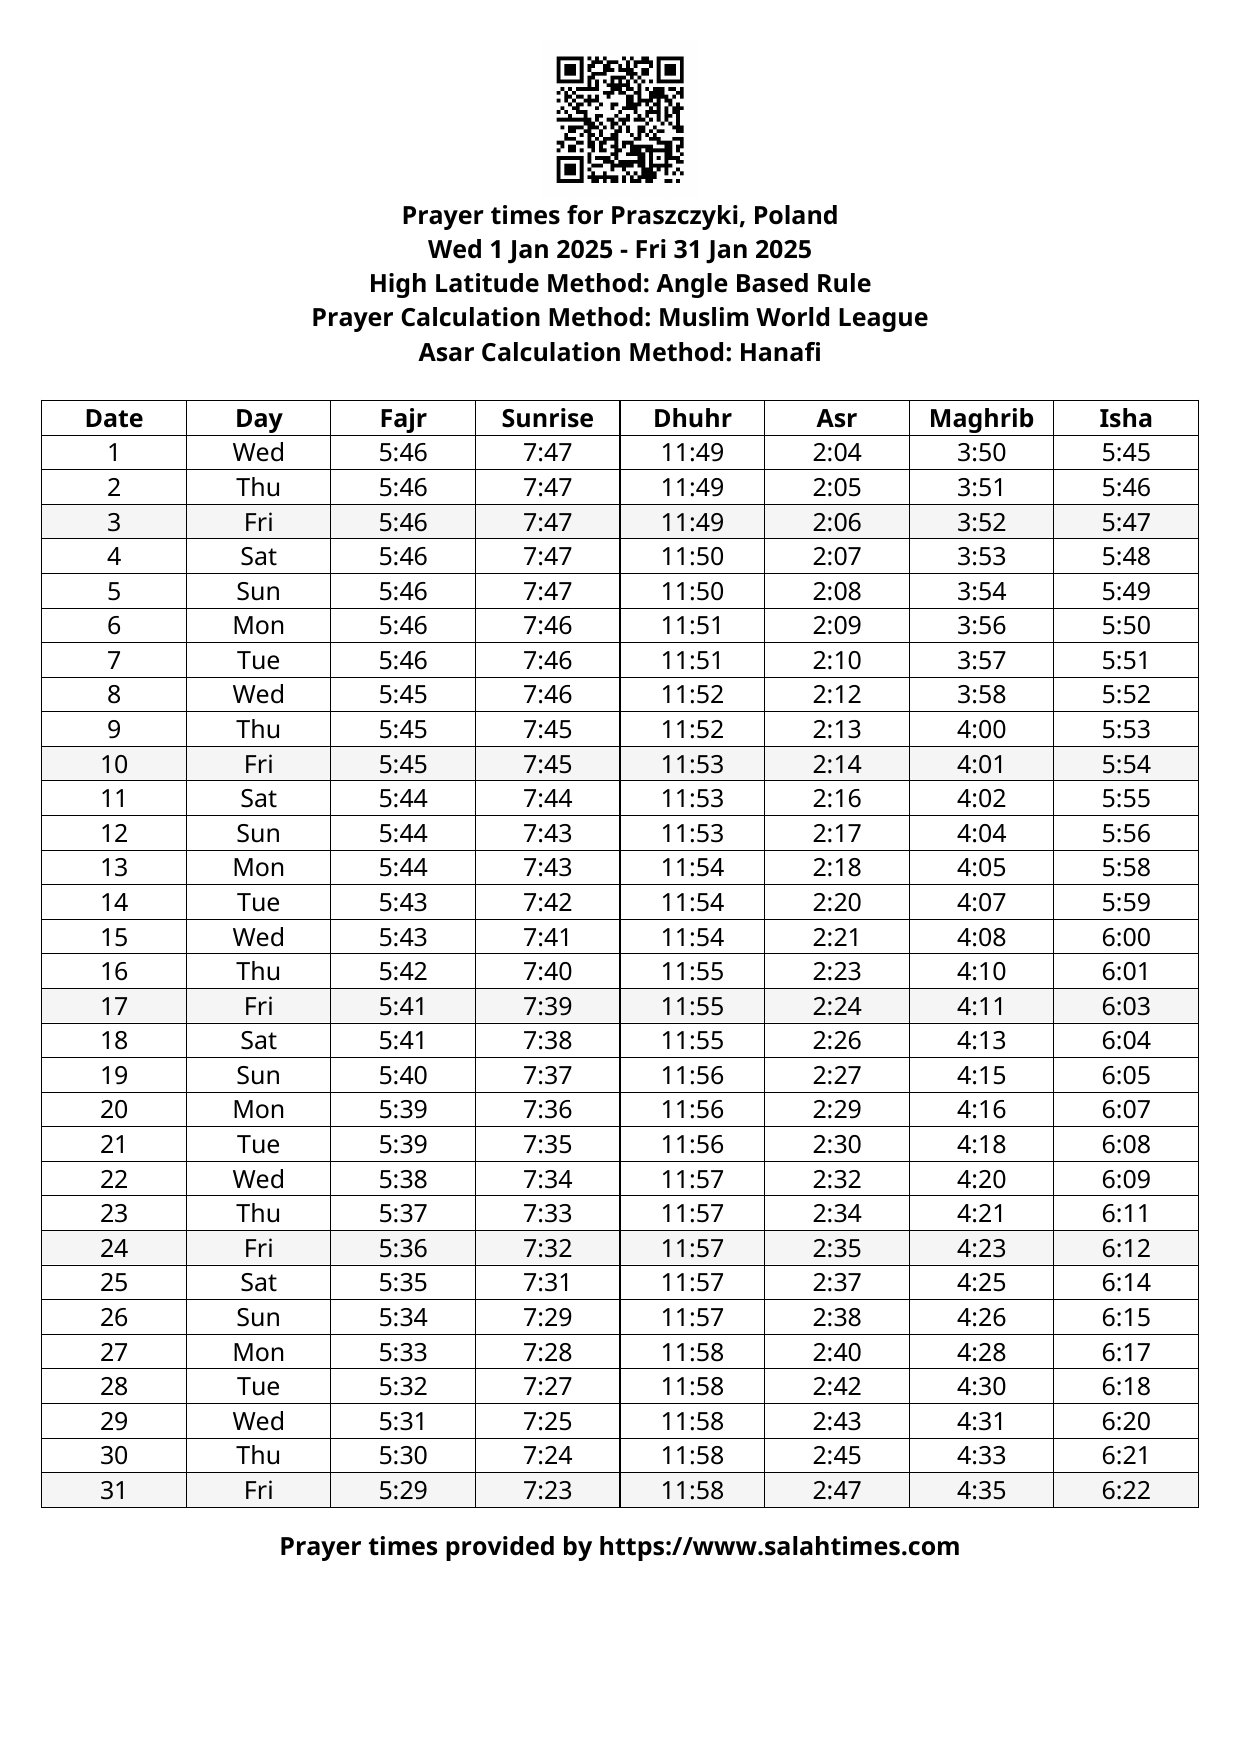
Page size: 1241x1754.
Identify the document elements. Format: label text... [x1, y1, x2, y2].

table_cell 5:54 [1054, 747, 1198, 780]
table_cell 11:57 [621, 1162, 764, 1195]
table_cell Wed [187, 920, 330, 953]
table_cell 2:29 [765, 1093, 909, 1126]
table_cell 11:55 [621, 1024, 764, 1057]
table_cell 7:45 [476, 712, 619, 746]
table_cell 31 [42, 1473, 186, 1507]
table_cell 2:30 [765, 1127, 909, 1161]
table_cell 2:09 [765, 609, 909, 642]
table_cell 7:23 [476, 1473, 619, 1507]
table_cell 5:46 [1054, 470, 1198, 504]
table_cell 11:55 [621, 954, 764, 988]
table_cell 5:32 [331, 1369, 475, 1403]
table_cell 11:58 [621, 1404, 764, 1437]
table_cell Fri [187, 1231, 330, 1264]
table_cell 2:18 [765, 851, 909, 884]
table_cell Mon [187, 609, 330, 642]
table_cell 9 [42, 712, 186, 746]
table_cell Thu [187, 470, 330, 504]
table_cell 5:46 [331, 436, 475, 469]
table_cell 5:45 [331, 678, 475, 711]
table_cell 3:52 [910, 505, 1053, 538]
table_cell 5:30 [331, 1439, 475, 1472]
table_cell 4:05 [910, 851, 1053, 884]
table_cell Sat [187, 539, 330, 573]
table_cell 3:51 [910, 470, 1053, 504]
table_cell 11:50 [621, 539, 764, 573]
table_cell 11:51 [621, 643, 764, 677]
table_cell 2:32 [765, 1162, 909, 1195]
table_cell 11:53 [621, 747, 764, 780]
table_cell 11:49 [621, 505, 764, 538]
table_cell 7:24 [476, 1439, 619, 1472]
table_cell 30 [42, 1439, 186, 1472]
table_cell 26 [42, 1300, 186, 1334]
table_cell 11:51 [621, 609, 764, 642]
table_cell Tue [187, 1369, 330, 1403]
table_cell 11:57 [621, 1196, 764, 1230]
table_cell 6:07 [1054, 1093, 1198, 1126]
table_cell 4:21 [910, 1196, 1053, 1230]
table_cell 6:18 [1054, 1369, 1198, 1403]
table_cell 5:45 [1054, 436, 1198, 469]
table_cell 11:52 [621, 712, 764, 746]
table_cell 19 [42, 1058, 186, 1092]
table_cell 13 [42, 851, 186, 884]
table_cell 3:53 [910, 539, 1053, 573]
table_cell 2:37 [765, 1266, 909, 1299]
table_cell 4:28 [910, 1335, 1053, 1368]
table_cell Thu [187, 1439, 330, 1472]
table_cell 5:55 [1054, 781, 1198, 815]
table_cell Mon [187, 851, 330, 884]
table_cell 5 [42, 574, 186, 607]
table_header Asr [765, 401, 909, 434]
table_cell 5:44 [331, 816, 475, 849]
table_cell 17 [42, 989, 186, 1022]
table_cell 2:17 [765, 816, 909, 849]
table_cell 21 [42, 1127, 186, 1161]
table_cell Tue [187, 643, 330, 677]
table_cell 11:58 [621, 1369, 764, 1403]
table_cell 5:39 [331, 1093, 475, 1126]
table_cell 6:21 [1054, 1439, 1198, 1472]
table_cell 5:46 [331, 643, 475, 677]
table_cell 7 [42, 643, 186, 677]
table_cell 6:03 [1054, 989, 1198, 1022]
table_cell 7:47 [476, 539, 619, 573]
table_cell 6:01 [1054, 954, 1198, 988]
table_cell 6:22 [1054, 1473, 1198, 1507]
table_cell 4:23 [910, 1231, 1053, 1264]
table_cell 4:01 [910, 747, 1053, 780]
table_cell 3 [42, 505, 186, 538]
table_cell 11:53 [621, 816, 764, 849]
table_cell 2:35 [765, 1231, 909, 1264]
table_cell 3:57 [910, 643, 1053, 677]
table_cell 2:26 [765, 1024, 909, 1057]
table_cell 2:07 [765, 539, 909, 573]
table_header Fajr [331, 401, 475, 434]
table_cell 2:45 [765, 1439, 909, 1472]
table_cell 7:33 [476, 1196, 619, 1230]
table_header Isha [1054, 401, 1198, 434]
table_cell 5:41 [331, 1024, 475, 1057]
table_cell 4:26 [910, 1300, 1053, 1334]
table_cell Tue [187, 1127, 330, 1161]
text Prayer Calculation Method: Muslim World League [42, 300, 1198, 334]
table_cell 2:04 [765, 436, 909, 469]
table_cell 2:20 [765, 885, 909, 919]
text Wed 1 Jan 2025 - Fri 31 Jan 2025 [42, 232, 1198, 266]
table_header Day [187, 401, 330, 434]
table_cell 7:28 [476, 1335, 619, 1368]
table_cell 7:47 [476, 470, 619, 504]
table_cell 11:55 [621, 989, 764, 1022]
table_cell 11 [42, 781, 186, 815]
table_cell 5:38 [331, 1162, 475, 1195]
table_cell 5:47 [1054, 505, 1198, 538]
table_cell Wed [187, 436, 330, 469]
table_cell 4:18 [910, 1127, 1053, 1161]
table_cell 4:02 [910, 781, 1053, 815]
table_cell Thu [187, 1196, 330, 1230]
table_cell 4:35 [910, 1473, 1053, 1507]
table_cell 11:58 [621, 1335, 764, 1368]
table_cell 4:11 [910, 989, 1053, 1022]
table_cell Thu [187, 954, 330, 988]
table_cell 11:52 [621, 678, 764, 711]
table_cell 5:33 [331, 1335, 475, 1368]
table_cell 2:38 [765, 1300, 909, 1334]
table_cell 5:35 [331, 1266, 475, 1299]
table_cell 7:25 [476, 1404, 619, 1437]
table_cell 10 [42, 747, 186, 780]
table_cell Sun [187, 1300, 330, 1334]
table_cell 2:34 [765, 1196, 909, 1230]
table_cell 4:15 [910, 1058, 1053, 1092]
table_cell 4:08 [910, 920, 1053, 953]
table_cell 3:54 [910, 574, 1053, 607]
table_cell 5:52 [1054, 678, 1198, 711]
picture [542, 41, 699, 198]
table_cell 6:14 [1054, 1266, 1198, 1299]
table_cell 5:37 [331, 1196, 475, 1230]
table_cell 5:48 [1054, 539, 1198, 573]
table_cell 4:16 [910, 1093, 1053, 1126]
table_cell 7:32 [476, 1231, 619, 1264]
table_cell 2:13 [765, 712, 909, 746]
table_cell Sat [187, 1024, 330, 1057]
table_cell 5:44 [331, 781, 475, 815]
table_cell 5:46 [331, 470, 475, 504]
table_cell 6:17 [1054, 1335, 1198, 1368]
table_cell 4:33 [910, 1439, 1053, 1472]
table_cell 2:24 [765, 989, 909, 1022]
table_cell 11:54 [621, 851, 764, 884]
table_cell 5:29 [331, 1473, 475, 1507]
table_cell 7:27 [476, 1369, 619, 1403]
table_cell 14 [42, 885, 186, 919]
table_cell 6:09 [1054, 1162, 1198, 1195]
table_cell Wed [187, 678, 330, 711]
table_cell 16 [42, 954, 186, 988]
table_cell 7:38 [476, 1024, 619, 1057]
table_cell 5:46 [331, 609, 475, 642]
table_cell 2:05 [765, 470, 909, 504]
table_cell 7:46 [476, 609, 619, 642]
table_cell 7:36 [476, 1093, 619, 1126]
table_cell 6:04 [1054, 1024, 1198, 1057]
table_cell 11:57 [621, 1231, 764, 1264]
table_cell 5:43 [331, 885, 475, 919]
table_cell 7:47 [476, 574, 619, 607]
table_cell 11:54 [621, 920, 764, 953]
table_cell 6:15 [1054, 1300, 1198, 1334]
table_cell 24 [42, 1231, 186, 1264]
table_cell 2:27 [765, 1058, 909, 1092]
table_header Maghrib [910, 401, 1053, 434]
table_cell 2:06 [765, 505, 909, 538]
text Asar Calculation Method: Hanafi [42, 334, 1198, 368]
table_cell 7:44 [476, 781, 619, 815]
table_cell Sat [187, 781, 330, 815]
table_cell 7:47 [476, 436, 619, 469]
table_cell 4:30 [910, 1369, 1053, 1403]
table_cell Sun [187, 816, 330, 849]
table_cell 28 [42, 1369, 186, 1403]
table_cell 2 [42, 470, 186, 504]
table_cell 7:29 [476, 1300, 619, 1334]
table_header Sunrise [476, 401, 619, 434]
table_cell 5:44 [331, 851, 475, 884]
table_cell Mon [187, 1335, 330, 1368]
table_cell 5:46 [331, 539, 475, 573]
table_cell 20 [42, 1093, 186, 1126]
table_cell 7:45 [476, 747, 619, 780]
table_cell 11:49 [621, 470, 764, 504]
table_cell 7:43 [476, 851, 619, 884]
table_cell 11:49 [621, 436, 764, 469]
table_cell 5:46 [331, 574, 475, 607]
table_cell 5:56 [1054, 816, 1198, 849]
table_cell 11:58 [621, 1473, 764, 1507]
table_cell 11:53 [621, 781, 764, 815]
table_cell 6 [42, 609, 186, 642]
table_cell 4:20 [910, 1162, 1053, 1195]
table_cell 5:41 [331, 989, 475, 1022]
table_cell 6:08 [1054, 1127, 1198, 1161]
table_cell Fri [187, 747, 330, 780]
table_cell 5:59 [1054, 885, 1198, 919]
table_cell 11:56 [621, 1127, 764, 1161]
table_cell 6:05 [1054, 1058, 1198, 1092]
table_cell 25 [42, 1266, 186, 1299]
table_cell 2:40 [765, 1335, 909, 1368]
table_cell 11:57 [621, 1300, 764, 1334]
table_header Date [42, 401, 186, 434]
table_cell 5:49 [1054, 574, 1198, 607]
table_cell 11:56 [621, 1093, 764, 1126]
table_cell 8 [42, 678, 186, 711]
table_cell 4:25 [910, 1266, 1053, 1299]
table_cell 11:57 [621, 1266, 764, 1299]
table_cell 1 [42, 436, 186, 469]
table_cell 5:42 [331, 954, 475, 988]
table_cell Sun [187, 574, 330, 607]
table_cell 29 [42, 1404, 186, 1437]
text High Latitude Method: Angle Based Rule [42, 266, 1198, 300]
table_cell 4:00 [910, 712, 1053, 746]
table_cell 4:31 [910, 1404, 1053, 1437]
table_cell 2:10 [765, 643, 909, 677]
table_cell 7:40 [476, 954, 619, 988]
table_cell 4:10 [910, 954, 1053, 988]
table_cell 11:58 [621, 1439, 764, 1472]
text Prayer times provided by https://www.salahtimes.com [42, 1528, 1198, 1563]
table_cell 2:21 [765, 920, 909, 953]
table_cell 6:20 [1054, 1404, 1198, 1437]
table_cell 11:56 [621, 1058, 764, 1092]
table_cell 2:12 [765, 678, 909, 711]
table_cell 23 [42, 1196, 186, 1230]
text Prayer times for Praszczyki, Poland [42, 198, 1198, 232]
table_cell 2:43 [765, 1404, 909, 1437]
table_header Dhuhr [621, 401, 764, 434]
table_cell 7:31 [476, 1266, 619, 1299]
table_cell 5:45 [331, 747, 475, 780]
table_cell 7:41 [476, 920, 619, 953]
table_cell 5:50 [1054, 609, 1198, 642]
table_cell 7:37 [476, 1058, 619, 1092]
table_cell 3:58 [910, 678, 1053, 711]
table_cell 7:35 [476, 1127, 619, 1161]
table_cell 5:51 [1054, 643, 1198, 677]
table_cell Tue [187, 885, 330, 919]
table_cell 2:23 [765, 954, 909, 988]
table_cell 2:16 [765, 781, 909, 815]
table_cell 7:43 [476, 816, 619, 849]
table_cell Fri [187, 1473, 330, 1507]
table_cell 5:31 [331, 1404, 475, 1437]
table_cell 11:54 [621, 885, 764, 919]
table_cell 5:46 [331, 505, 475, 538]
table_cell 4:04 [910, 816, 1053, 849]
table_cell 5:40 [331, 1058, 475, 1092]
table_cell 7:34 [476, 1162, 619, 1195]
table_cell 27 [42, 1335, 186, 1368]
table_cell 7:46 [476, 643, 619, 677]
table_cell 2:08 [765, 574, 909, 607]
table_cell 5:34 [331, 1300, 475, 1334]
table_cell 6:00 [1054, 920, 1198, 953]
table_cell Fri [187, 505, 330, 538]
table_cell Mon [187, 1093, 330, 1126]
table_cell 6:12 [1054, 1231, 1198, 1264]
table_cell Thu [187, 712, 330, 746]
table_cell 5:58 [1054, 851, 1198, 884]
table_cell 5:36 [331, 1231, 475, 1264]
table_cell Fri [187, 989, 330, 1022]
table_cell 5:45 [331, 712, 475, 746]
table_cell 12 [42, 816, 186, 849]
table_cell 22 [42, 1162, 186, 1195]
table_cell 7:47 [476, 505, 619, 538]
table_cell Wed [187, 1162, 330, 1195]
table_cell 4:07 [910, 885, 1053, 919]
table_cell 2:47 [765, 1473, 909, 1507]
table_cell 18 [42, 1024, 186, 1057]
table_cell 2:42 [765, 1369, 909, 1403]
table_cell 11:50 [621, 574, 764, 607]
table_cell Wed [187, 1404, 330, 1437]
table_cell 3:50 [910, 436, 1053, 469]
table_cell 5:39 [331, 1127, 475, 1161]
table_cell Sat [187, 1266, 330, 1299]
table_cell 6:11 [1054, 1196, 1198, 1230]
table_cell 7:46 [476, 678, 619, 711]
table_cell 15 [42, 920, 186, 953]
table_cell 5:43 [331, 920, 475, 953]
table_cell 7:39 [476, 989, 619, 1022]
table_cell 4 [42, 539, 186, 573]
table_cell 4:13 [910, 1024, 1053, 1057]
table_cell 3:56 [910, 609, 1053, 642]
table_cell 2:14 [765, 747, 909, 780]
table_cell 5:53 [1054, 712, 1198, 746]
table_cell 7:42 [476, 885, 619, 919]
table_cell Sun [187, 1058, 330, 1092]
